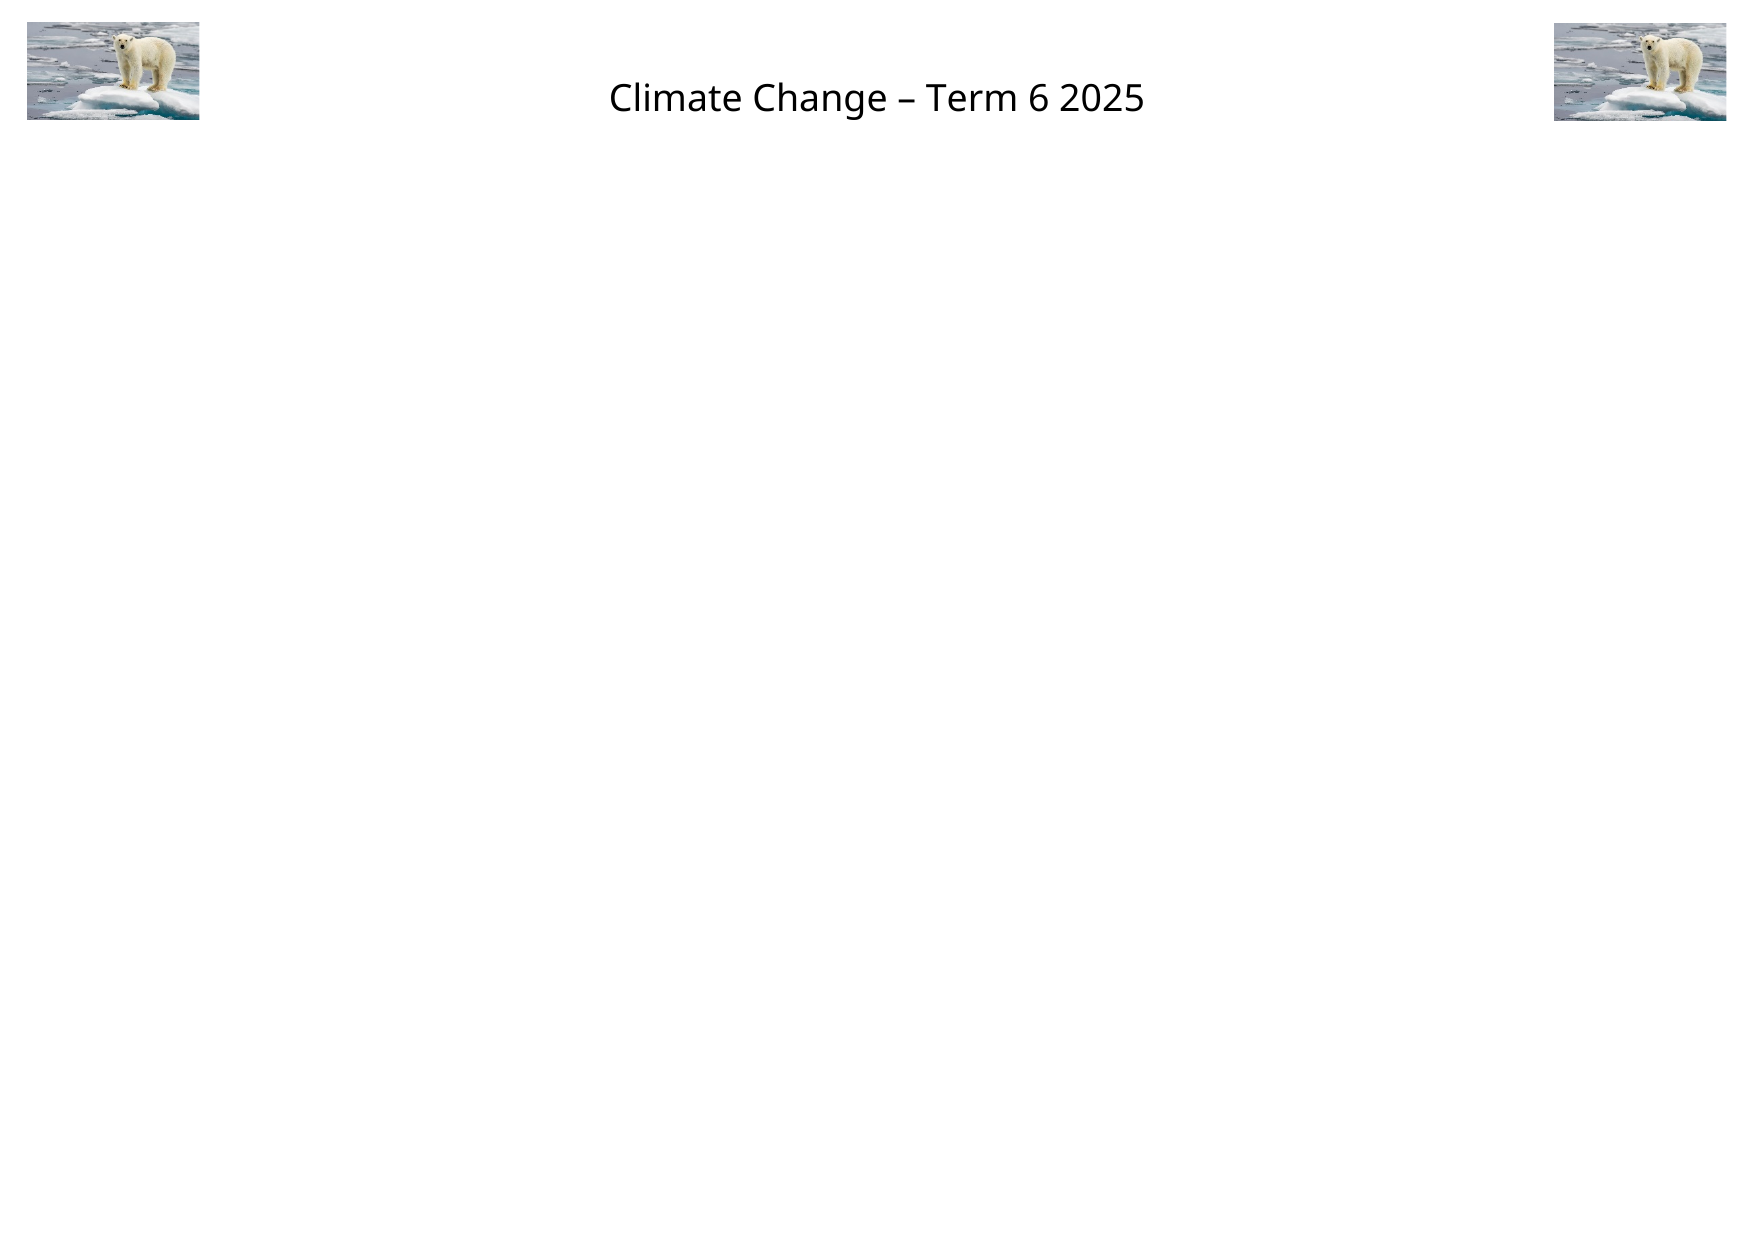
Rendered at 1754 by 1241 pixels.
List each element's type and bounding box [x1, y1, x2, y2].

picture [1554, 23, 1727, 121]
picture [27, 22, 200, 120]
